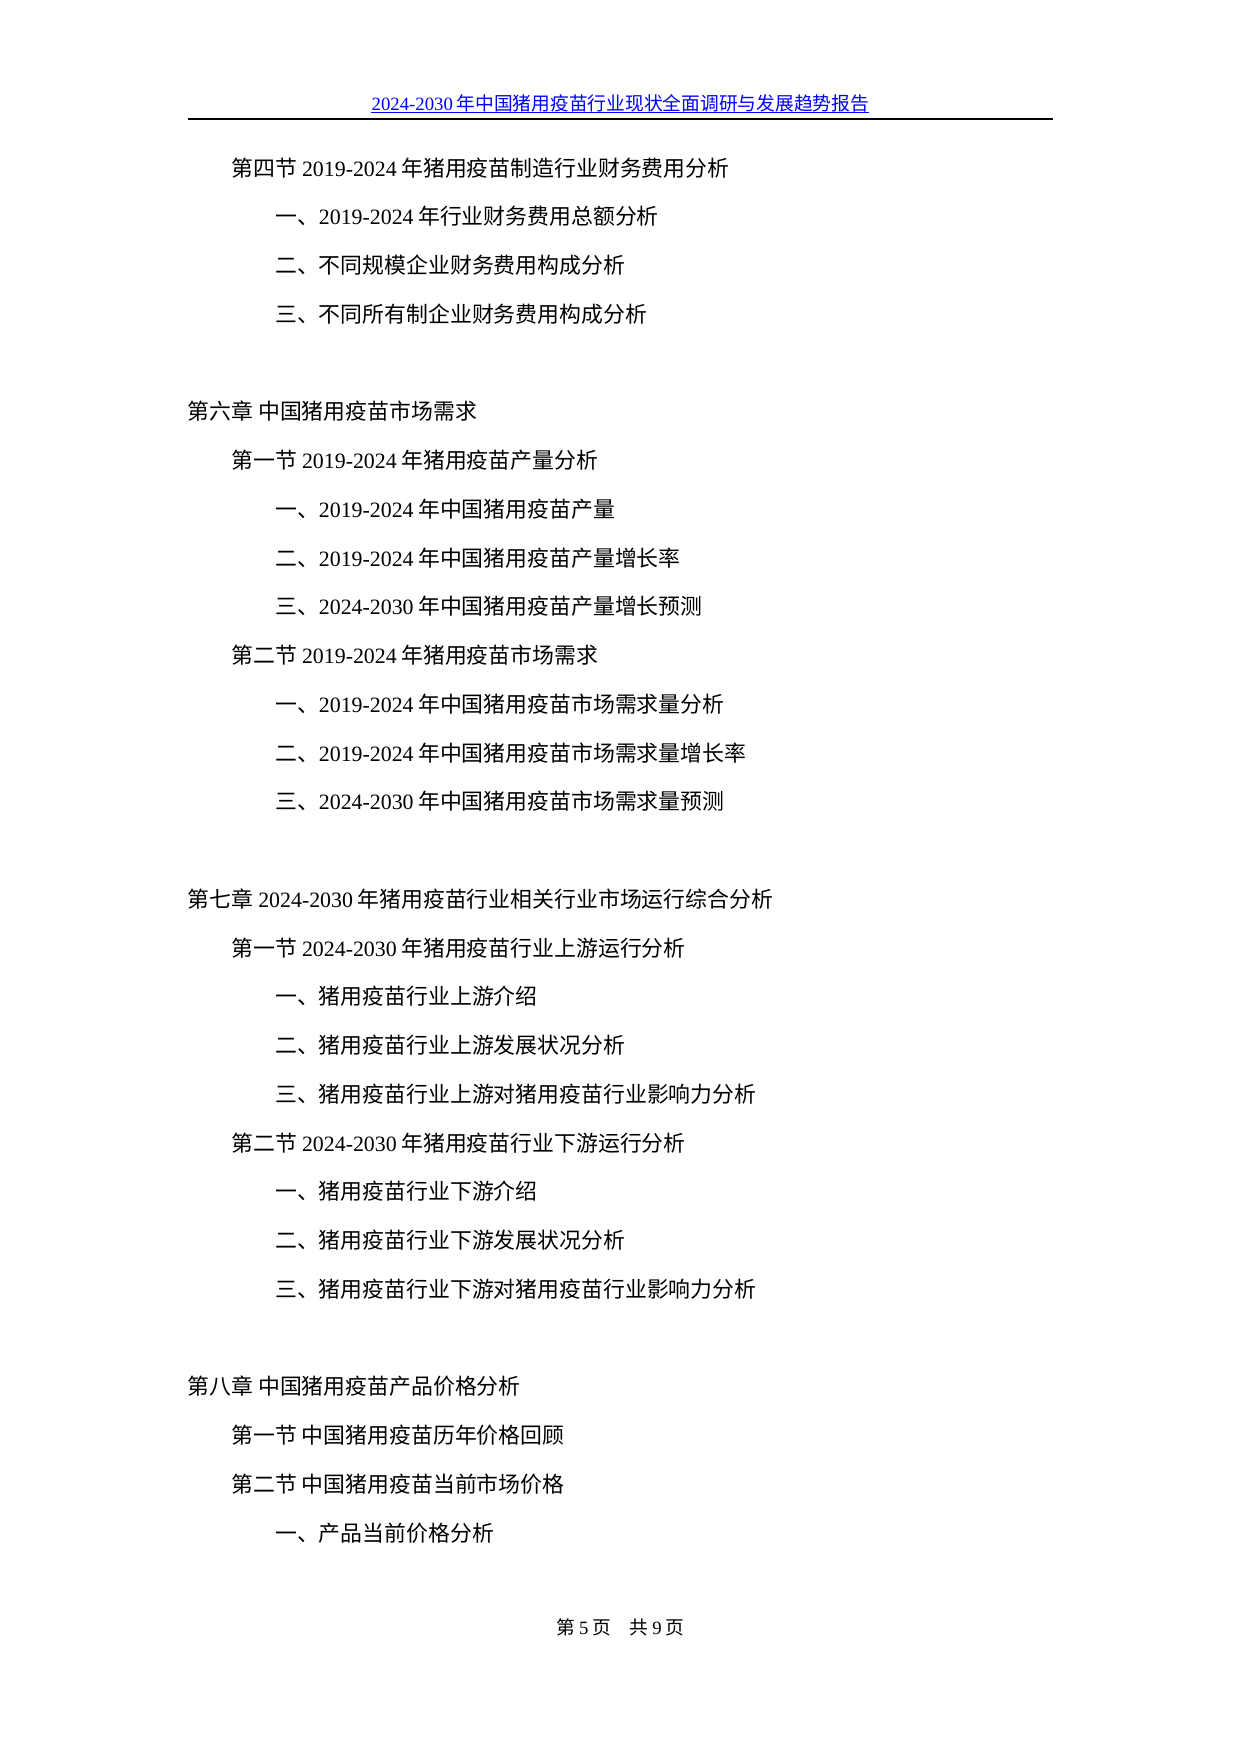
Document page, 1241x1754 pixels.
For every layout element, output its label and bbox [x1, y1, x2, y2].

text [187, 150, 1053, 1548]
